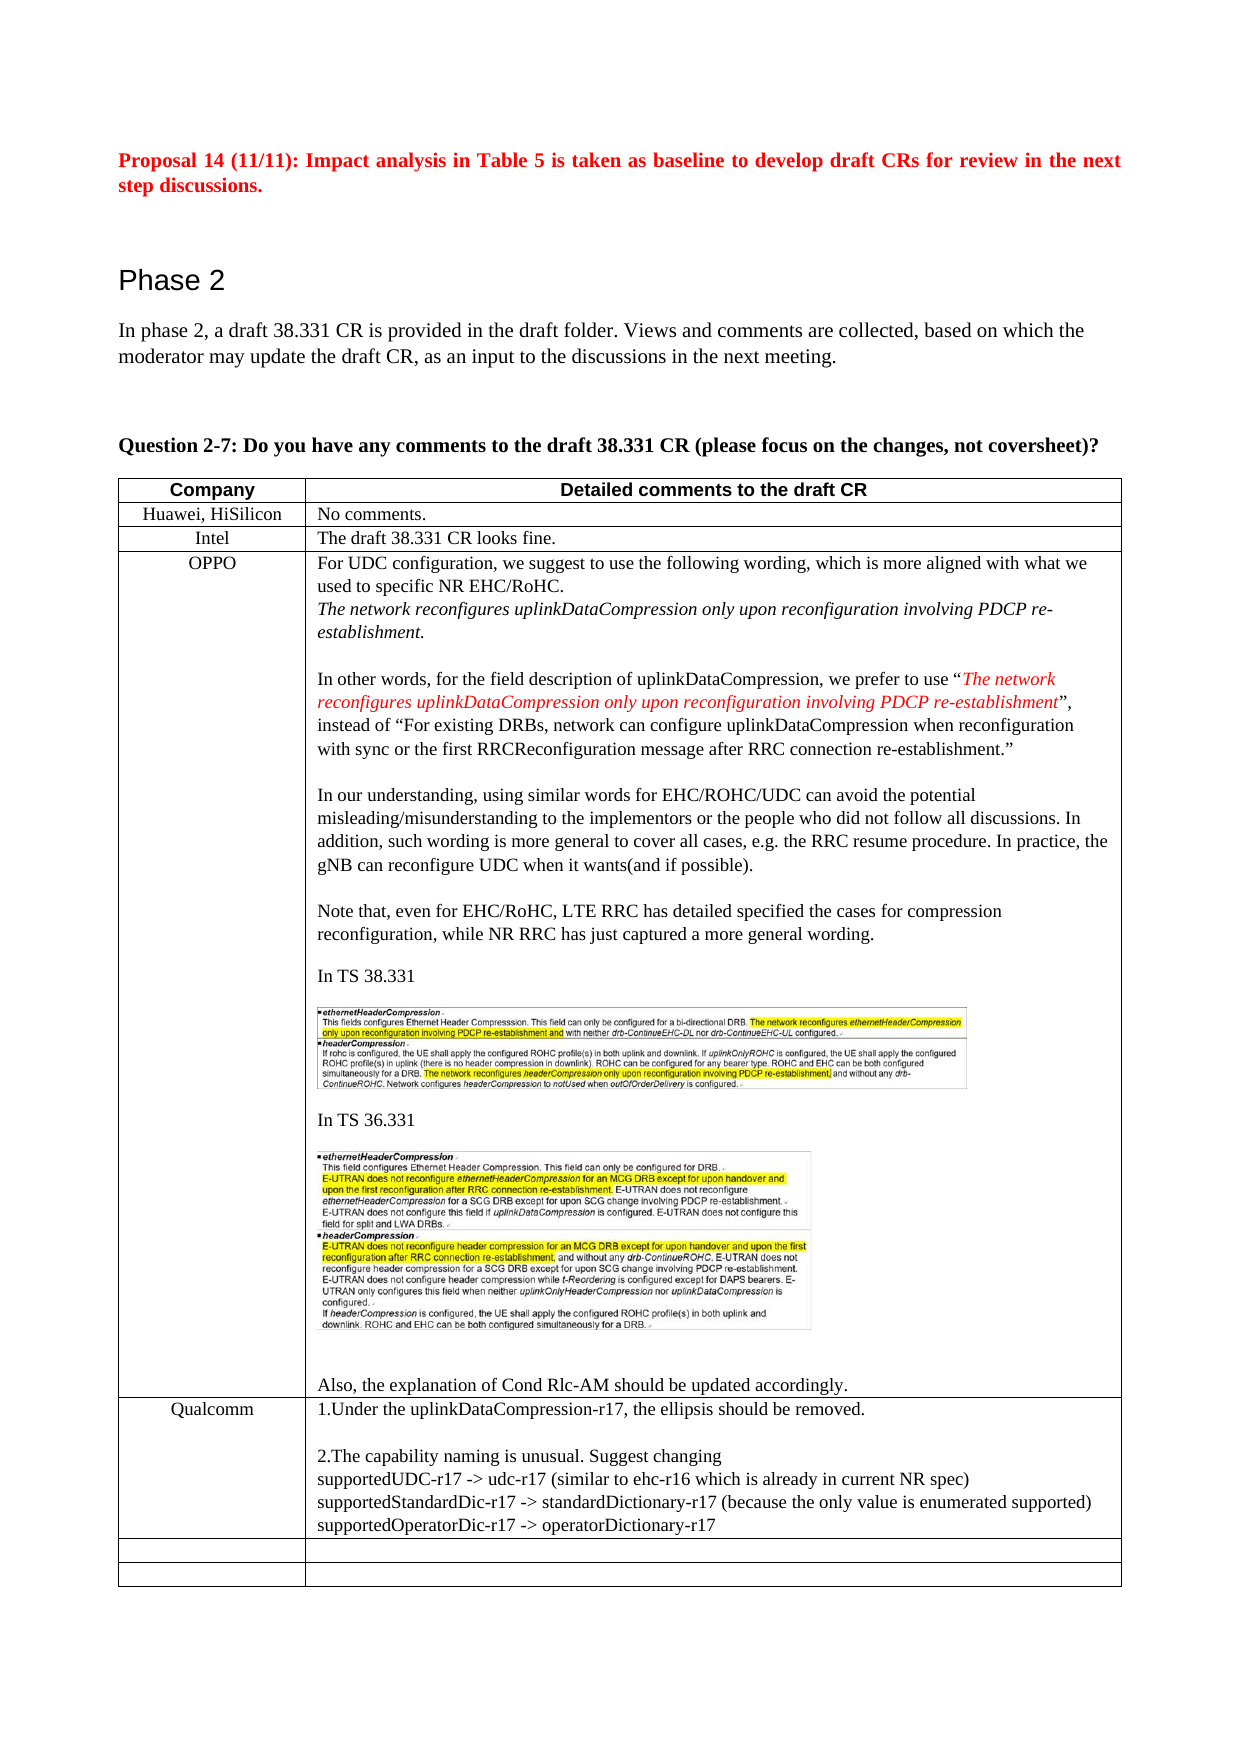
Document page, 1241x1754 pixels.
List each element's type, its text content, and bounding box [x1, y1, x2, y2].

table_cell [306, 1539, 1121, 1562]
table_cell The draft 38.331 CR looks fine. [306, 527, 1121, 551]
text Question 2-7: Do you have any comments to the draft 38.331 CR (please focus on the changes, not coversheet)? [118, 433, 1122, 457]
table_header Company [119, 479, 305, 502]
table_cell 1.Under the uplinkDataCompression-r17, the ellipsis should be removed. 2.The capability naming is unusual. Suggest changing supportedUDC-r17 -> udc-r17 (similar to ehc-r16 which is already in current NR spec) supportedStandardDic-r17 -> standardDictionary-r17 (because the only value is enumerated supported) supportedOperatorDic-r17 -> operatorDictionary-r17 [306, 1398, 1121, 1537]
picture [317, 1007, 967, 1089]
table_cell For UDC configuration, we suggest to use the following wording, which is more aligned with what we used to specific NR EHC/RoHC. The network reconfigures uplinkDataCompression only upon reconfiguration involving PDCP re-establishment. In other words, for the field description of uplinkDataCompression, we prefer to use “The network reconfigures uplinkDataCompression only upon reconfiguration involving PDCP re-establishment”, instead of “For existing DRBs, network can configure uplinkDataCompression when reconfiguration with sync or the first RRCReconfiguration message after RRC connection re-establishment.” In our understanding, using similar words for EHC/ROHC/UDC can avoid the potential misleading/misunderstanding to the implementors or the people who did not follow all discussions. In addition, such wording is more general to cover all cases, e.g. the RRC resume procedure. In practice, the gNB can reconfigure UDC when it wants(and if possible). Note that, even for EHC/RoHC, LTE RRC has detailed specified the cases for compression reconfiguration, while NR RRC has just captured a more general wording. In TS 38.331 In TS 36.331 Also, the explanation of Cond Rlc-AM should be updated accordingly. [306, 552, 1121, 1397]
table_cell [306, 1563, 1121, 1586]
table_cell Huawei, HiSilicon [119, 503, 305, 526]
table_cell [119, 1539, 305, 1562]
table_cell No comments. [306, 503, 1121, 526]
table_cell OPPO [119, 552, 305, 1397]
table_header Detailed comments to the draft CR [306, 479, 1121, 502]
table_cell [119, 1563, 305, 1586]
table_cell Intel [119, 527, 305, 551]
subtitle Phase 2 [118, 263, 1122, 296]
picture [317, 1151, 812, 1330]
table_cell Qualcomm [119, 1398, 305, 1537]
text In phase 2, a draft 38.331 CR is provided in the draft folder. Views and comments are collected, based on which the moderator may update the draft CR, as an input to the discussions in the next meeting. [118, 318, 1122, 368]
